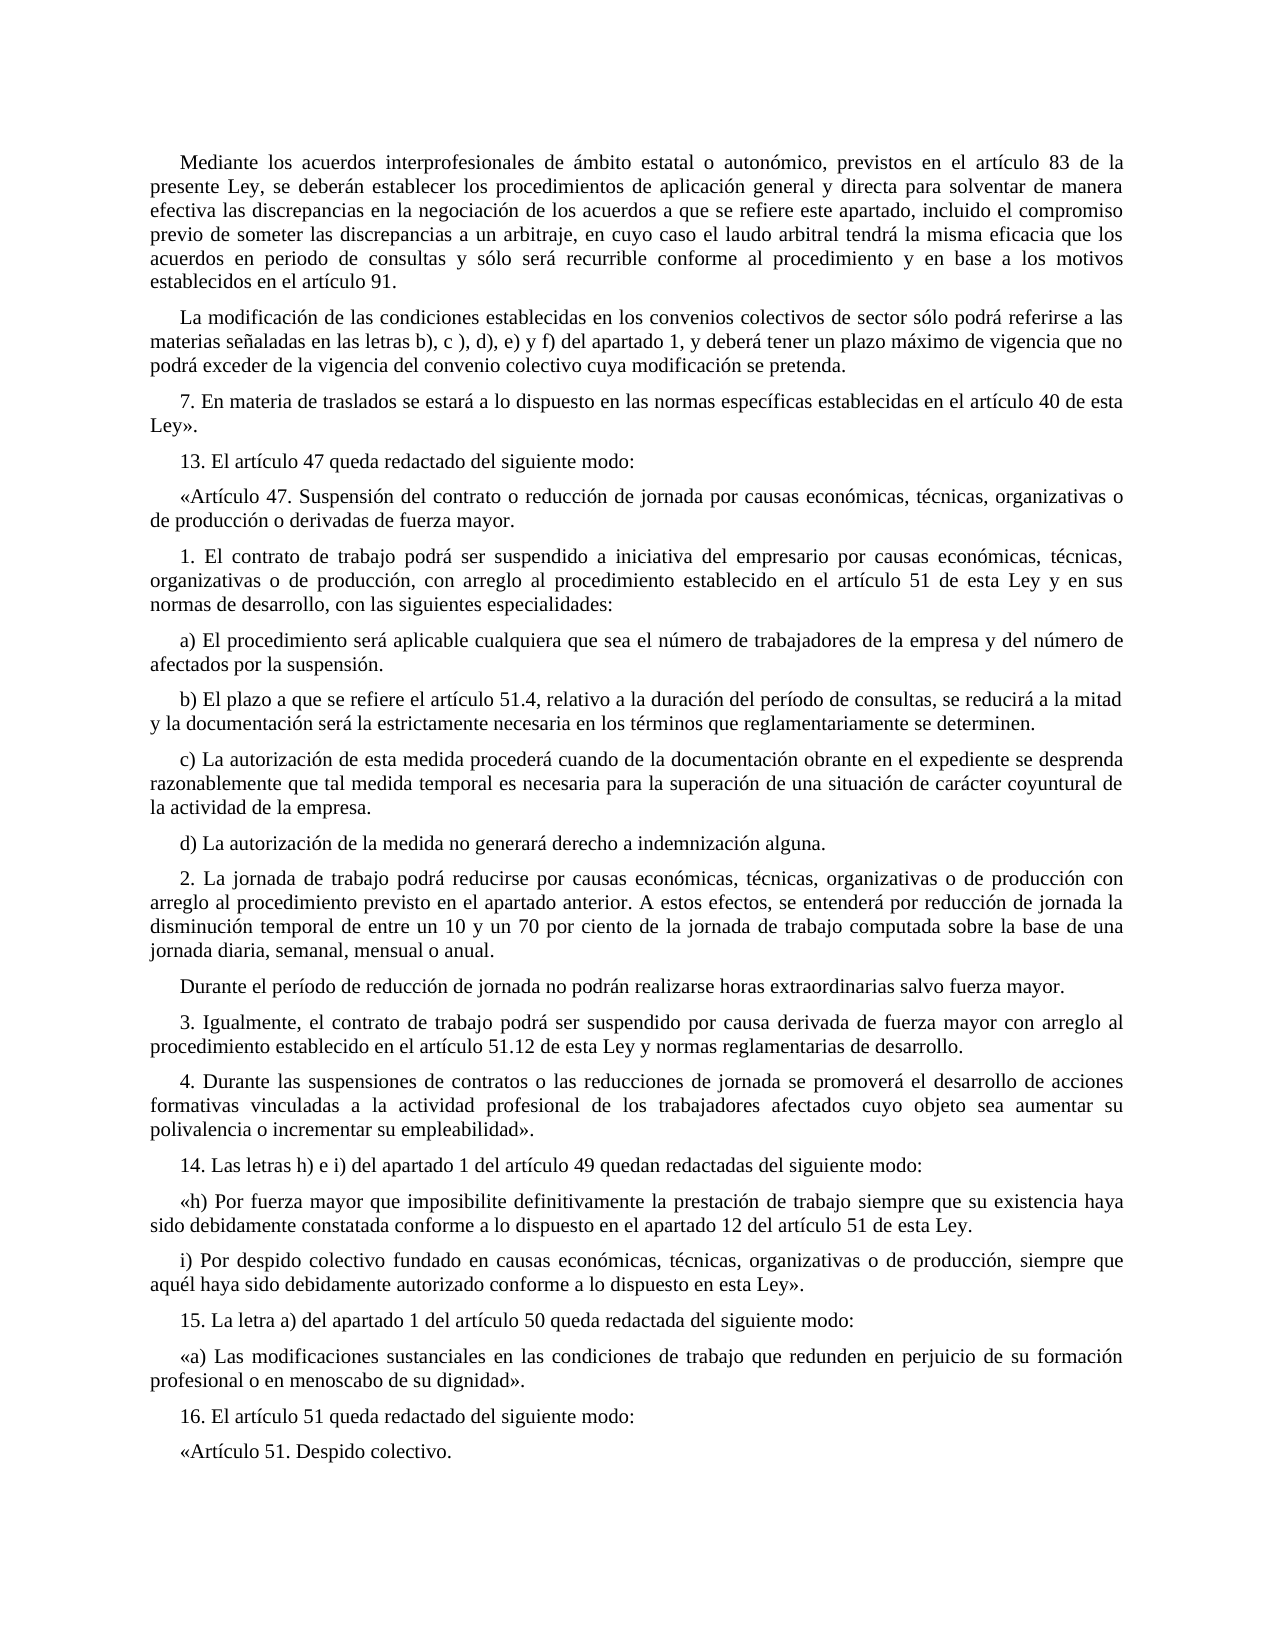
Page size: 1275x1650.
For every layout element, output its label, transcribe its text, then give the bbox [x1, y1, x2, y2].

text 3. Igualmente, el contrato de trabajo podrá ser suspendido por causa derivada de fuerza mayor con arreglo al procedimiento establecido en el artículo 51.12 de esta Ley y normas reglamentarias de desarrollo. [150, 1010, 1125, 1058]
text d) La autorización de la medida no generará derecho a indemnización alguna. [150, 831, 1125, 855]
text 15. La letra a) del apartado 1 del artículo 50 queda redactada del siguiente modo: [150, 1308, 1125, 1332]
text Durante el período de reducción de jornada no podrán realizarse horas extraordinarias salvo fuerza mayor. [150, 974, 1125, 998]
text b) El plazo a que se refiere el artículo 51.4, relativo a la duración del período de consultas, se reducirá a la mitad y la documentación será la estrictamente necesaria en los términos que reglamentariamente se determinen. [150, 688, 1125, 736]
text «Artículo 47. Suspensión del contrato o reducción de jornada por causas económicas, técnicas, organizativas o de producción o derivadas de fuerza mayor. [150, 484, 1125, 532]
text 1. El contrato de trabajo podrá ser suspendido a iniciativa del empresario por causas económicas, técnicas, organizativas o de producción, con arreglo al procedimiento establecido en el artículo 51 de esta Ley y en sus normas de desarrollo, con las siguientes especialidades: [150, 544, 1125, 616]
text a) El procedimiento será aplicable cualquiera que sea el número de trabajadores de la empresa y del número de afectados por la suspensión. [150, 628, 1125, 676]
text i) Por despido colectivo fundado en causas económicas, técnicas, organizativas o de producción, siempre que aquél haya sido debidamente autorizado conforme a lo dispuesto en esta Ley». [150, 1249, 1125, 1297]
text La modificación de las condiciones establecidas en los convenios colectivos de sector sólo podrá referirse a las materias señaladas en las letras b), c ), d), e) y f) del apartado 1, y deberá tener un plazo máximo de vigencia que no podrá exceder de la vigencia del convenio colectivo cuya modificación se pretenda. [150, 306, 1125, 377]
text 2. La jornada de trabajo podrá reducirse por causas económicas, técnicas, organizativas o de producción con arreglo al procedimiento previsto en el apartado anterior. A estos efectos, se entenderá por reducción de jornada la disminución temporal de entre un 10 y un 70 por ciento de la jornada de trabajo computada sobre la base de una jornada diaria, semanal, mensual o anual. [150, 867, 1125, 962]
text «a) Las modificaciones sustanciales en las condiciones de trabajo que redunden en perjuicio de su formación profesional o en menoscabo de su dignidad». [150, 1344, 1125, 1392]
text 13. El artículo 47 queda redactado del siguiente modo: [150, 449, 1125, 473]
text Mediante los acuerdos interprofesionales de ámbito estatal o autonómico, previstos en el artículo 83 de la presente Ley, se deberán establecer los procedimientos de aplicación general y directa para solventar de manera efectiva las discrepancias en la negociación de los acuerdos a que se refiere este apartado, incluido el compromiso previo de someter las discrepancias a un arbitraje, en cuyo caso el laudo arbitral tendrá la misma eficacia que los acuerdos en periodo de consultas y sólo será recurrible conforme al procedimiento y en base a los motivos establecidos en el artículo 91. [150, 150, 1125, 294]
text 14. Las letras h) e i) del apartado 1 del artículo 49 quedan redactadas del siguiente modo: [150, 1153, 1125, 1177]
text 16. El artículo 51 queda redactado del siguiente modo: [150, 1404, 1125, 1428]
text 7. En materia de traslados se estará a lo dispuesto en las normas específicas establecidas en el artículo 40 de esta Ley». [150, 389, 1125, 437]
text c) La autorización de esta medida procederá cuando de la documentación obrante en el expediente se desprenda razonablemente que tal medida temporal es necesaria para la superación de una situación de carácter coyuntural de la actividad de la empresa. [150, 747, 1125, 819]
text «h) Por fuerza mayor que imposibilite definitivamente la prestación de trabajo siempre que su existencia haya sido debidamente constatada conforme a lo dispuesto en el apartado 12 del artículo 51 de esta Ley. [150, 1189, 1125, 1237]
text «Artículo 51. Despido colectivo. [150, 1439, 1125, 1463]
text 4. Durante las suspensiones de contratos o las reducciones de jornada se promoverá el desarrollo de acciones formativas vinculadas a la actividad profesional de los trabajadores afectados cuyo objeto sea aumentar su polivalencia o incrementar su empleabilidad». [150, 1070, 1125, 1142]
